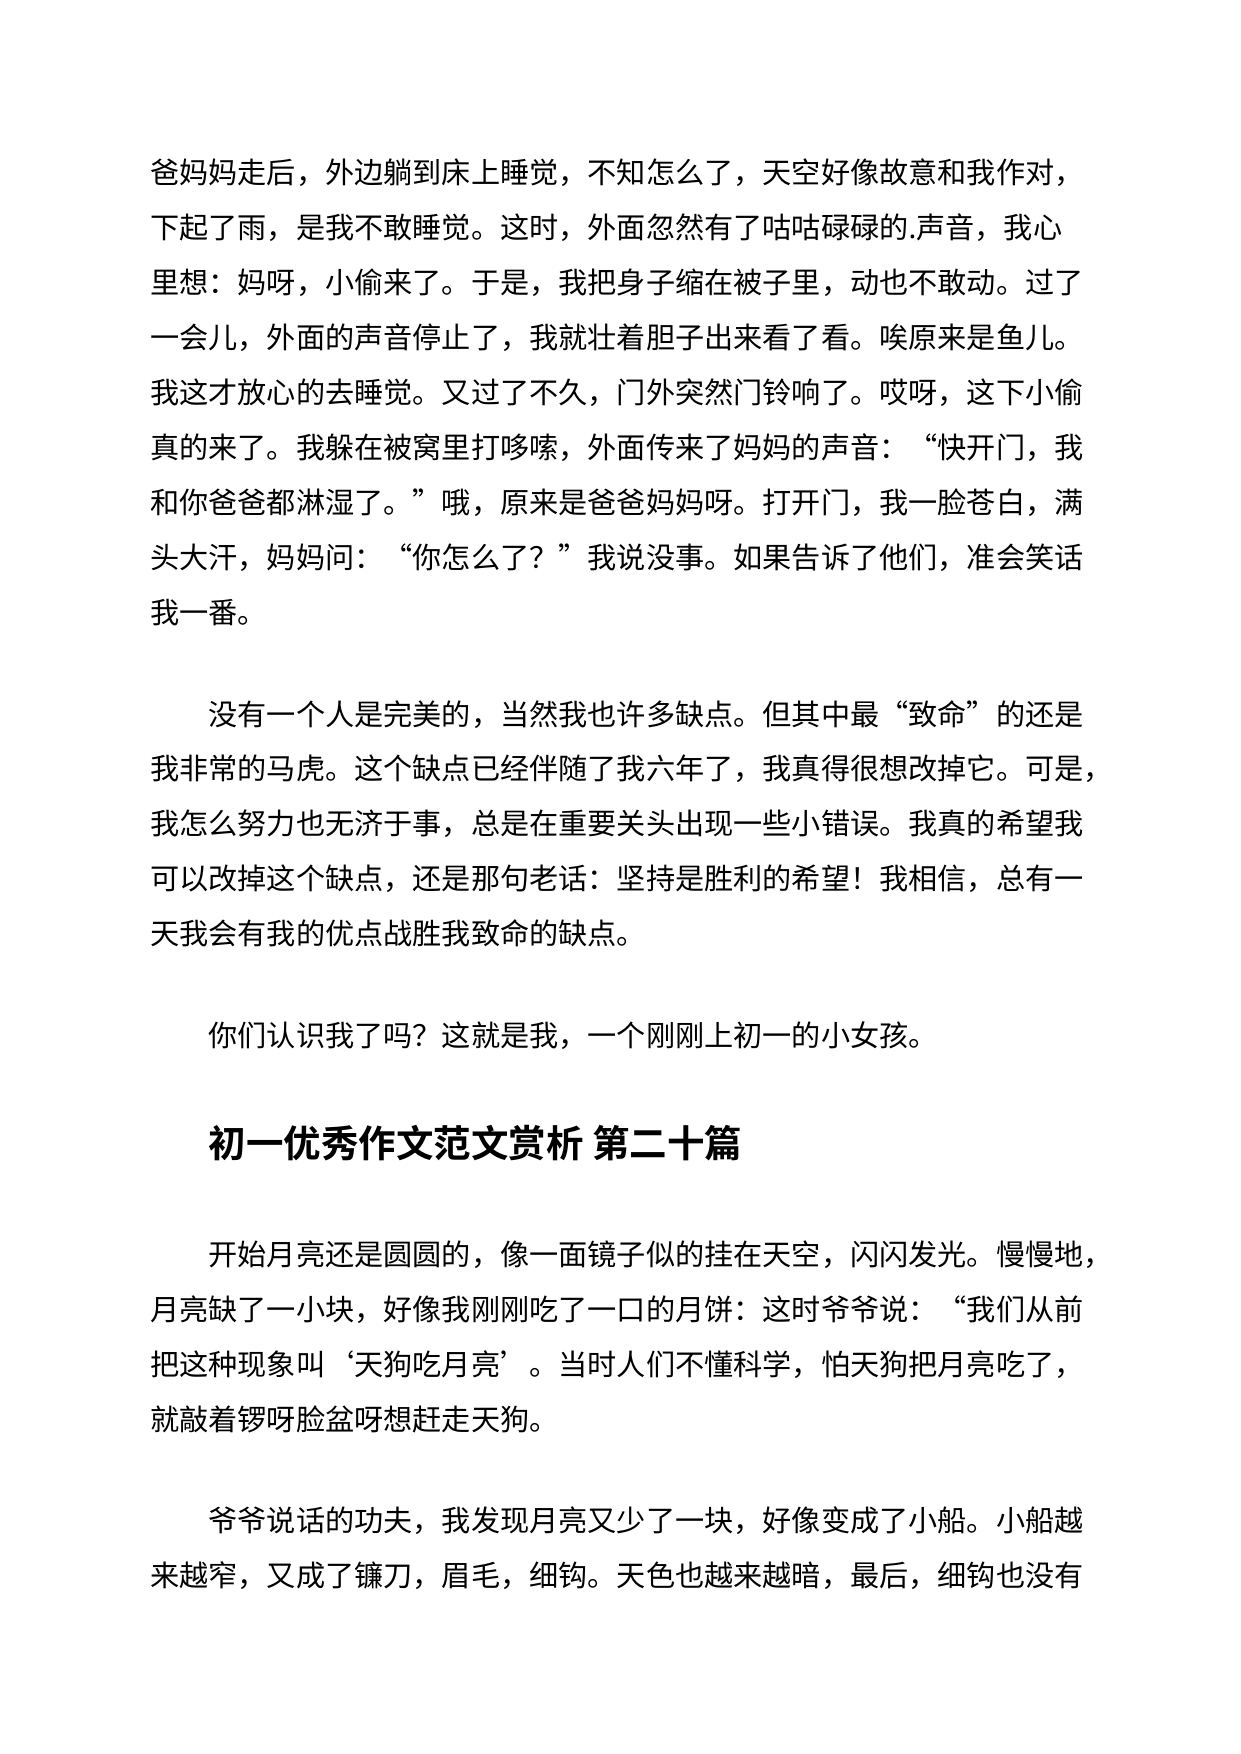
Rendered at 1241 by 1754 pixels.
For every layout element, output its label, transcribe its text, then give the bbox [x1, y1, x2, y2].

text 初一优秀作文范文赏析 第二十篇 [150, 1114, 1090, 1168]
text 没有一个人是完美的，当然我也许多缺点。但其中最“致命”的还是我非常的马虎。这个缺点已经伴随了我六年了，我真得很想改掉它。可是，我怎么努力也无济于事，总是在重要关头出现一些小错误。我真的希望我可以改掉这个缺点，还是那句老话：坚持是胜利的希望！我相信，总有一天我会有我的优点战胜我致命的缺点。 [150, 691, 1090, 953]
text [150, 150, 1090, 632]
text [150, 1498, 1090, 1595]
text 你们认识我了吗？这就是我，一个刚刚上初一的小女孩。 [150, 1012, 1090, 1055]
text 开始月亮还是圆圆的，像一面镜子似的挂在天空，闪闪发光。慢慢地，月亮缺了一小块，好像我刚刚吃了一口的月饼：这时爷爷说：“我们从前把这种现象叫‘天狗吃月亮’。当时人们不懂科学，怕天狗把月亮吃了，就敲着锣呀脸盆呀想赶走天狗。 [150, 1232, 1090, 1438]
